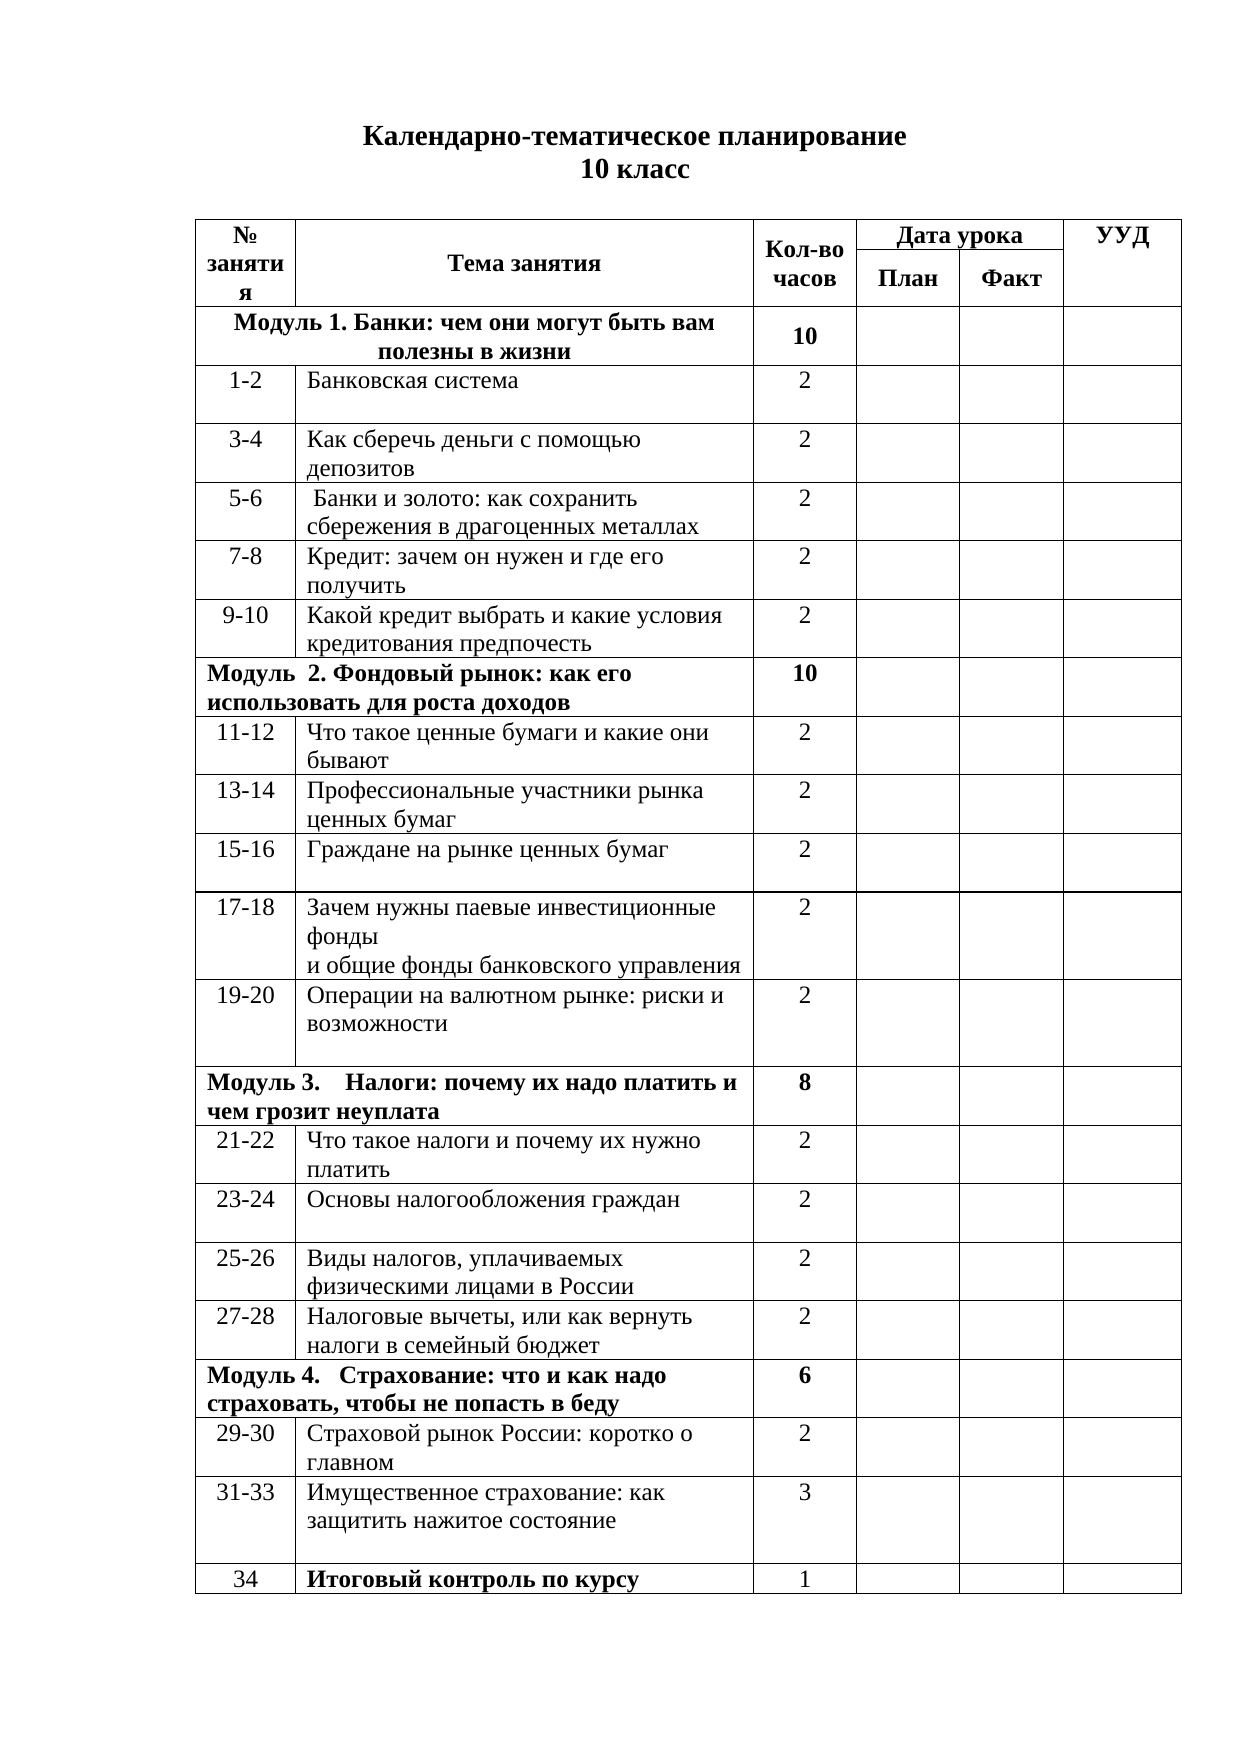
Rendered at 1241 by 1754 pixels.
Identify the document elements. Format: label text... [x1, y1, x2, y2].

table_cell 27-28 [196, 1301, 295, 1359]
table_cell 29-30 [196, 1418, 295, 1476]
table_cell [1064, 483, 1181, 540]
table_cell 11-12 [196, 717, 295, 774]
table_cell [857, 1126, 959, 1183]
table_cell [857, 1243, 959, 1300]
table_header Тема занятия [296, 220, 753, 306]
table_cell 25-26 [196, 1243, 295, 1300]
table_cell Что такое ценные бумаги и какие они бывают [296, 717, 753, 774]
table_cell 3 [754, 1477, 856, 1563]
table_cell План [857, 250, 959, 306]
table_cell 34 [196, 1564, 295, 1593]
table_cell Профессиональные участники рынка ценных бумаг [296, 775, 753, 833]
table_cell 2 [754, 366, 856, 423]
text 10 класс [207, 152, 1063, 185]
table_cell 2 [754, 1184, 856, 1242]
table_cell [960, 366, 1063, 423]
table_cell Как сберечь деньги с помощью депозитов [296, 424, 753, 482]
table_cell [1064, 717, 1181, 774]
table_cell Имущественное страхование: как защитить нажитое состояние [296, 1477, 753, 1563]
table_header Дата урока [857, 220, 1063, 248]
table_cell [1064, 1126, 1181, 1183]
table_cell [960, 1126, 1063, 1183]
table_cell [1064, 658, 1181, 716]
table_cell [857, 541, 959, 599]
table_cell 21-22 [196, 1126, 295, 1183]
table_cell [1064, 600, 1181, 657]
table_cell [857, 893, 959, 979]
table_cell Какой кредит выбрать и какие условия кредитования предпочесть [296, 600, 753, 657]
table_cell [1064, 1243, 1181, 1300]
table_cell 3-4 [196, 424, 295, 482]
table_cell [1064, 1360, 1181, 1417]
table_cell 1-2 [196, 366, 295, 423]
table_cell [1064, 834, 1181, 891]
table_cell Банковская система [296, 366, 753, 423]
table_cell [1064, 307, 1181, 364]
table_cell [1064, 1301, 1181, 1359]
table_cell [960, 1067, 1063, 1124]
table_cell [960, 658, 1063, 716]
table_cell [960, 1360, 1063, 1417]
table_cell Итоговый контроль по курсу [296, 1564, 753, 1593]
table_cell [960, 1301, 1063, 1359]
table_cell 1 [754, 1564, 856, 1593]
table_cell 2 [754, 893, 856, 979]
table_cell 9-10 [196, 600, 295, 657]
table_header № занятия [196, 220, 295, 306]
table_cell [960, 980, 1063, 1066]
table_cell [1064, 893, 1181, 979]
table_header УУД [1064, 220, 1181, 306]
table_cell Граждане на рынке ценных бумаг [296, 834, 753, 891]
table_cell Модуль 3. Налоги: почему их надо платить и чем грозит неуплата [196, 1067, 753, 1124]
table_cell Модуль 4. Страхование: что и как надо страховать, чтобы не попасть в беду [196, 1360, 753, 1417]
table_cell [1064, 1477, 1181, 1563]
table_cell 2 [754, 541, 856, 599]
table_cell 8 [754, 1067, 856, 1124]
table_cell [960, 600, 1063, 657]
table_cell 2 [754, 980, 856, 1066]
table_cell [1064, 424, 1181, 482]
table_cell 10 [754, 307, 856, 364]
table_cell [960, 541, 1063, 599]
table_cell [1064, 1067, 1181, 1124]
table_cell 2 [754, 483, 856, 540]
table_cell [857, 834, 959, 891]
table_cell [857, 980, 959, 1066]
table_cell 2 [754, 600, 856, 657]
table_cell [1064, 1184, 1181, 1242]
table_header Кол-во часов [754, 220, 856, 306]
table_cell [857, 424, 959, 482]
table_cell 2 [754, 1126, 856, 1183]
table_cell [857, 1360, 959, 1417]
table_cell 15-16 [196, 834, 295, 891]
table_cell [857, 1418, 959, 1476]
table_cell Кредит: зачем он нужен и где его получить [296, 541, 753, 599]
table_cell 10 [754, 658, 856, 716]
table_cell [857, 1564, 959, 1593]
table_cell Основы налогообложения граждан [296, 1184, 753, 1242]
table_cell 5-6 [196, 483, 295, 540]
table_cell 2 [754, 424, 856, 482]
table_cell [857, 1301, 959, 1359]
table_cell [857, 1184, 959, 1242]
table_cell [857, 307, 959, 364]
table_cell Модуль 2. Фондовый рынок: как его использовать для роста доходов [196, 658, 753, 716]
table_cell [960, 775, 1063, 833]
table_cell Что такое налоги и почему их нужно платить [296, 1126, 753, 1183]
table_cell Банки и золото: как сохранить сбережения в драгоценных металлах [296, 483, 753, 540]
table_cell 2 [754, 1301, 856, 1359]
table_cell Операции на валютном рынке: риски и возможности [296, 980, 753, 1066]
table_cell [1064, 1564, 1181, 1593]
table_cell 6 [754, 1360, 856, 1417]
table_cell Зачем нужны паевые инвестиционные фонды и общие фонды банковского управления [296, 893, 753, 979]
table_cell [960, 424, 1063, 482]
table_cell 2 [754, 834, 856, 891]
table_cell [1064, 980, 1181, 1066]
table_cell [960, 483, 1063, 540]
table_cell [960, 1477, 1063, 1563]
table_cell [1064, 775, 1181, 833]
text Календарно-тематическое планирование [207, 118, 1063, 152]
table_cell [857, 775, 959, 833]
table_cell 13-14 [196, 775, 295, 833]
table_cell 23-24 [196, 1184, 295, 1242]
table_cell [960, 1418, 1063, 1476]
table_cell Налоговые вычеты, или как вернуть налоги в семейный бюджет [296, 1301, 753, 1359]
table_cell [857, 717, 959, 774]
table_cell 2 [754, 717, 856, 774]
table_cell 7-8 [196, 541, 295, 599]
table_cell [960, 1243, 1063, 1300]
table_cell [857, 1477, 959, 1563]
table_cell [960, 893, 1063, 979]
table_cell [1064, 366, 1181, 423]
table_cell 19-20 [196, 980, 295, 1066]
table_cell Факт [960, 250, 1063, 306]
table_cell [857, 600, 959, 657]
table_cell Модуль 1. Банки: чем они могут быть вам полезны в жизни [196, 307, 753, 364]
table_cell [857, 483, 959, 540]
table_cell Страховой рынок России: коротко о главном [296, 1418, 753, 1476]
table_cell [857, 658, 959, 716]
table_cell [960, 1184, 1063, 1242]
table_cell 2 [754, 775, 856, 833]
table_cell 2 [754, 1243, 856, 1300]
table_cell [1064, 541, 1181, 599]
table_cell 2 [754, 1418, 856, 1476]
table_cell [960, 717, 1063, 774]
table_cell [960, 307, 1063, 364]
table_cell [960, 834, 1063, 891]
table_cell [960, 1564, 1063, 1593]
table_cell [857, 1067, 959, 1124]
table_cell [1064, 1418, 1181, 1476]
table_cell Виды налогов, уплачиваемых физическими лицами в России [296, 1243, 753, 1300]
table_cell 31-33 [196, 1477, 295, 1563]
table_cell [857, 366, 959, 423]
table_cell 17-18 [196, 893, 295, 979]
